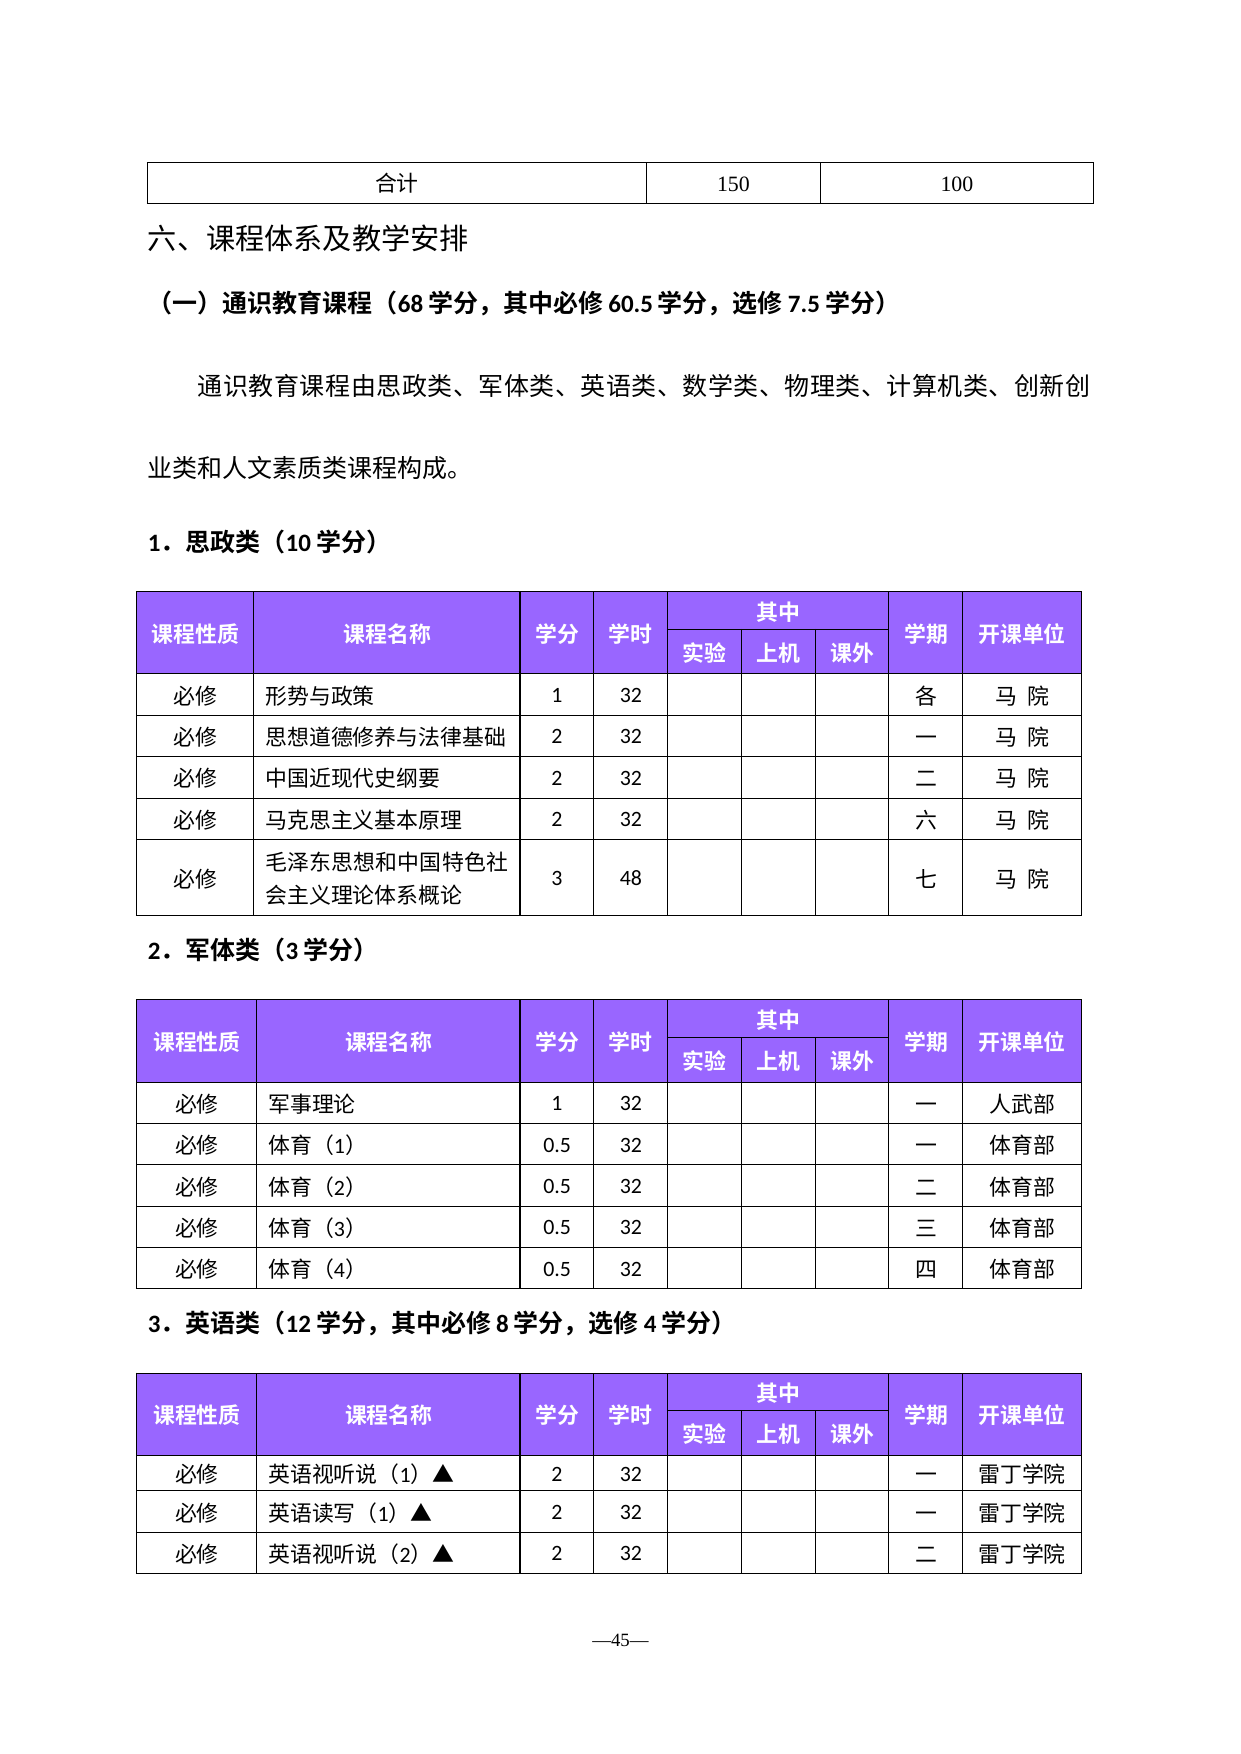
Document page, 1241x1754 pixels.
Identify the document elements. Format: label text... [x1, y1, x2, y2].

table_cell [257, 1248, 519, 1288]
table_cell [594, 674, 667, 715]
text 通识教育课程由思政类、军体类、英语类、数学类、物理类、计算机类、创新创业类和人文素质类课程构成。 [148, 352, 1092, 499]
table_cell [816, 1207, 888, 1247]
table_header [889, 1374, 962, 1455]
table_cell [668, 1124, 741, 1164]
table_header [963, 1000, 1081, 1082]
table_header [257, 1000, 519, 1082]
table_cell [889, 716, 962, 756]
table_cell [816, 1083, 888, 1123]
text 六、课程体系及教学安排 [148, 204, 1092, 269]
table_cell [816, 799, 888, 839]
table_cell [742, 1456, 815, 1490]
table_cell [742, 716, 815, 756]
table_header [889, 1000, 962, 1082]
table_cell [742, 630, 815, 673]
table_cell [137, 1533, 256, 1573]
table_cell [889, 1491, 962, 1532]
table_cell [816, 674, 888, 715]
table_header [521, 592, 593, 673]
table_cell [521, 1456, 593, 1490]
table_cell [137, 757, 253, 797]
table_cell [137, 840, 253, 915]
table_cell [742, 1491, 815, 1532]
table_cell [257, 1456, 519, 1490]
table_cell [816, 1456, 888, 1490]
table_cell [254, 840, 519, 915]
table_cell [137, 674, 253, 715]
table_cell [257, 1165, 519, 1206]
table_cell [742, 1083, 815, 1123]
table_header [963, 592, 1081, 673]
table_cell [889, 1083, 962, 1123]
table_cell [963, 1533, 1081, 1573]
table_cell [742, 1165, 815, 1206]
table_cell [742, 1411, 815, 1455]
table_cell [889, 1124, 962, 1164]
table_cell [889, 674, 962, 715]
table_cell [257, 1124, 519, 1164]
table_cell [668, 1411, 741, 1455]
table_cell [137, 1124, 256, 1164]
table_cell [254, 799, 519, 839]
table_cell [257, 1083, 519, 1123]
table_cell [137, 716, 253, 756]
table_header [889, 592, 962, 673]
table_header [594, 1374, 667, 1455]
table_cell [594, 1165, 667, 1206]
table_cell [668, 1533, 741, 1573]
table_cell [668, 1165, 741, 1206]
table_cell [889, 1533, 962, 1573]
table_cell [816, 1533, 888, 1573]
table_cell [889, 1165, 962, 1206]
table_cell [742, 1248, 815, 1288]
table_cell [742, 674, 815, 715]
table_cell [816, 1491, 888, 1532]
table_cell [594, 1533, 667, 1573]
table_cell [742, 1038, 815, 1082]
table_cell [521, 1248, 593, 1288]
text 1．思政类（10学分） [148, 508, 1092, 573]
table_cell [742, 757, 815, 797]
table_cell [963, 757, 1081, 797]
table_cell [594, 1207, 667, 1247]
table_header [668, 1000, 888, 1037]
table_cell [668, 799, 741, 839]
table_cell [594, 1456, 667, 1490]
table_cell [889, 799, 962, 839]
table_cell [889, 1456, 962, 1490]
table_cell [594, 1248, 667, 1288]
text 2．军体类（3学分） [148, 916, 1092, 981]
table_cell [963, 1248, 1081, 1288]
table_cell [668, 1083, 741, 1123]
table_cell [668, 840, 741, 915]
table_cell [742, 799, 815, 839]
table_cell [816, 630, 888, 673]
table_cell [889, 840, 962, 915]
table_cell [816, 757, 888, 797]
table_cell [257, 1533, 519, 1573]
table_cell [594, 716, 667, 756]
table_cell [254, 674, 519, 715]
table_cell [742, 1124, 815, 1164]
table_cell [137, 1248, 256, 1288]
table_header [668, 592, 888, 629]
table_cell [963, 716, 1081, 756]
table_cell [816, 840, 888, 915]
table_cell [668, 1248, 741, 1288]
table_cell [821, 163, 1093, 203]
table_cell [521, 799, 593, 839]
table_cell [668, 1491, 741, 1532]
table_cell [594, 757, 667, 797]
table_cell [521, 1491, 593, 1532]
text （一）通识教育课程（68学分，其中必修60.5学分，选修7.5学分） [148, 269, 1092, 334]
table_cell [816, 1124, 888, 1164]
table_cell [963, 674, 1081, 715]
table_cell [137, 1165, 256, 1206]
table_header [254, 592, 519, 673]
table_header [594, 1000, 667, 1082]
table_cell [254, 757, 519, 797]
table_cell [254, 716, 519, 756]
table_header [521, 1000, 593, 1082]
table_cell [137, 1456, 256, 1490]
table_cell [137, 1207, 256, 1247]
text 3．英语类（12学分，其中必修8学分，选修4学分） [148, 1289, 1092, 1354]
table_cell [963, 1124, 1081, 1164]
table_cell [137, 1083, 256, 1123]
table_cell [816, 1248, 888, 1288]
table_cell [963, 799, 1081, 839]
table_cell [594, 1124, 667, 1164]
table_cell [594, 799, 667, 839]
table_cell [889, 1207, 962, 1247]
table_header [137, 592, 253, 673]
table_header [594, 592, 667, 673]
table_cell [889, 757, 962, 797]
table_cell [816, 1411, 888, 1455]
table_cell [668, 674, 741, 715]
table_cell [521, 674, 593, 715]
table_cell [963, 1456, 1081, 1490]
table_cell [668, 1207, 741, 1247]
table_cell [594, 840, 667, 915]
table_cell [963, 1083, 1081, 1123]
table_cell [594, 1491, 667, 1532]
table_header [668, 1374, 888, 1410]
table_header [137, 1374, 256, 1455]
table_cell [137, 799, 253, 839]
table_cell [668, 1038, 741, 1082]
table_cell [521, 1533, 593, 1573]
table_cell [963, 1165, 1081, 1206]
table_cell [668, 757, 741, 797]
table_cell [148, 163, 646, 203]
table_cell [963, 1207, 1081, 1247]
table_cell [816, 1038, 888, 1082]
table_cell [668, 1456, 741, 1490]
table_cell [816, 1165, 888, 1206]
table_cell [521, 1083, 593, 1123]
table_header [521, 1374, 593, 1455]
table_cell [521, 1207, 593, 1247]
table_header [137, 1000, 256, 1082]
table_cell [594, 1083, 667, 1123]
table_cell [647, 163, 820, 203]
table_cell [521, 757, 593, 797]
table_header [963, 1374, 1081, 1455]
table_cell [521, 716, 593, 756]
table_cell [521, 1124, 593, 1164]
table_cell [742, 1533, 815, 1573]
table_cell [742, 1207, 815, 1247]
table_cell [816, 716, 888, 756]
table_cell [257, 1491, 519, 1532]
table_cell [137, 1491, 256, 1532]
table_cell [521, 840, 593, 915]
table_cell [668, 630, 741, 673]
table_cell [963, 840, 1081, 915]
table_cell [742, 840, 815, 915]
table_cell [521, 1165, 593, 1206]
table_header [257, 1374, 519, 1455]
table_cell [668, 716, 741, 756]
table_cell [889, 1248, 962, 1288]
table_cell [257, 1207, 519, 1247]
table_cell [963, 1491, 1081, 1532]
